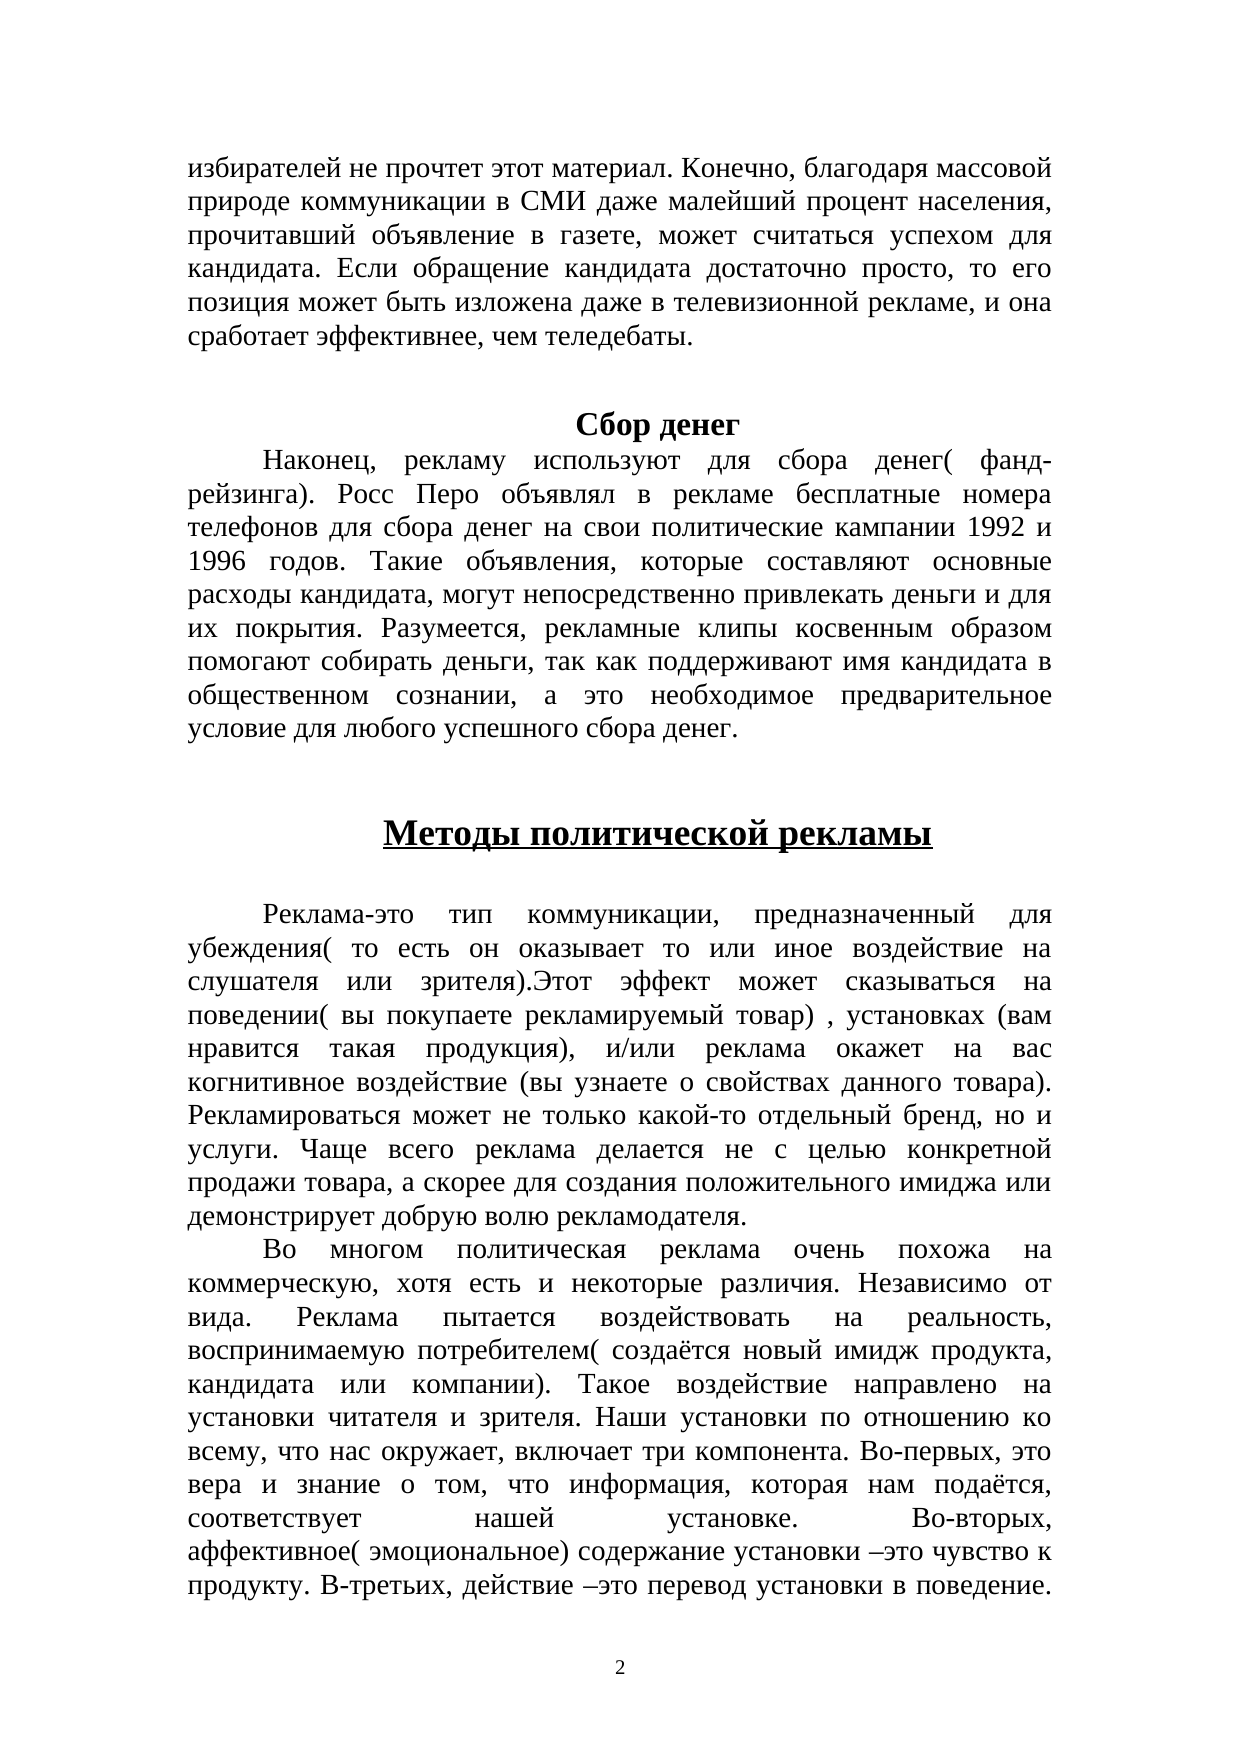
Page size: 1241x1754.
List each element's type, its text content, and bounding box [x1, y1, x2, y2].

text Реклама-это тип коммуникации, предназначенный для убеждения( то есть он оказывает то или иное воздействие на слушателя или зрителя).Этот эффект может сказываться на поведении( вы покупаете рекламируемый товар) , установках (вам нравится такая продукция), и/или реклама окажет на вас когнитивное воздействие (вы узнаете о свойствах данного товара). Рекламироваться может не только какой-то отдельный бренд, но и услуги. Чаще всего реклама делается не с целью конкретной продажи товара, а скорее для создания положительного имиджа или демонстрирует добрую волю рекламодателя. [187, 896, 1053, 1232]
text Методы политической рекламы [187, 810, 1053, 853]
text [187, 150, 1053, 351]
text Сбор денег [187, 404, 1053, 442]
text Наконец, рекламу используют для сбора денег( фанд- рейзинга). Росс Перо объявлял в рекламе бесплатные номера телефонов для сбора денег на свои политические кампании 1992 и 1996 годов. Такие объявления, которые составляют основные расходы кандидата, могут непосредственно привлекать деньги и для их покрытия. Разумеется, рекламные клипы косвенным образом помогают собирать деньги, так как поддерживают имя кандидата в общественном сознании, а это необходимое предварительное условие для любого успешного сбора денег. [187, 442, 1053, 744]
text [187, 1232, 1053, 1601]
